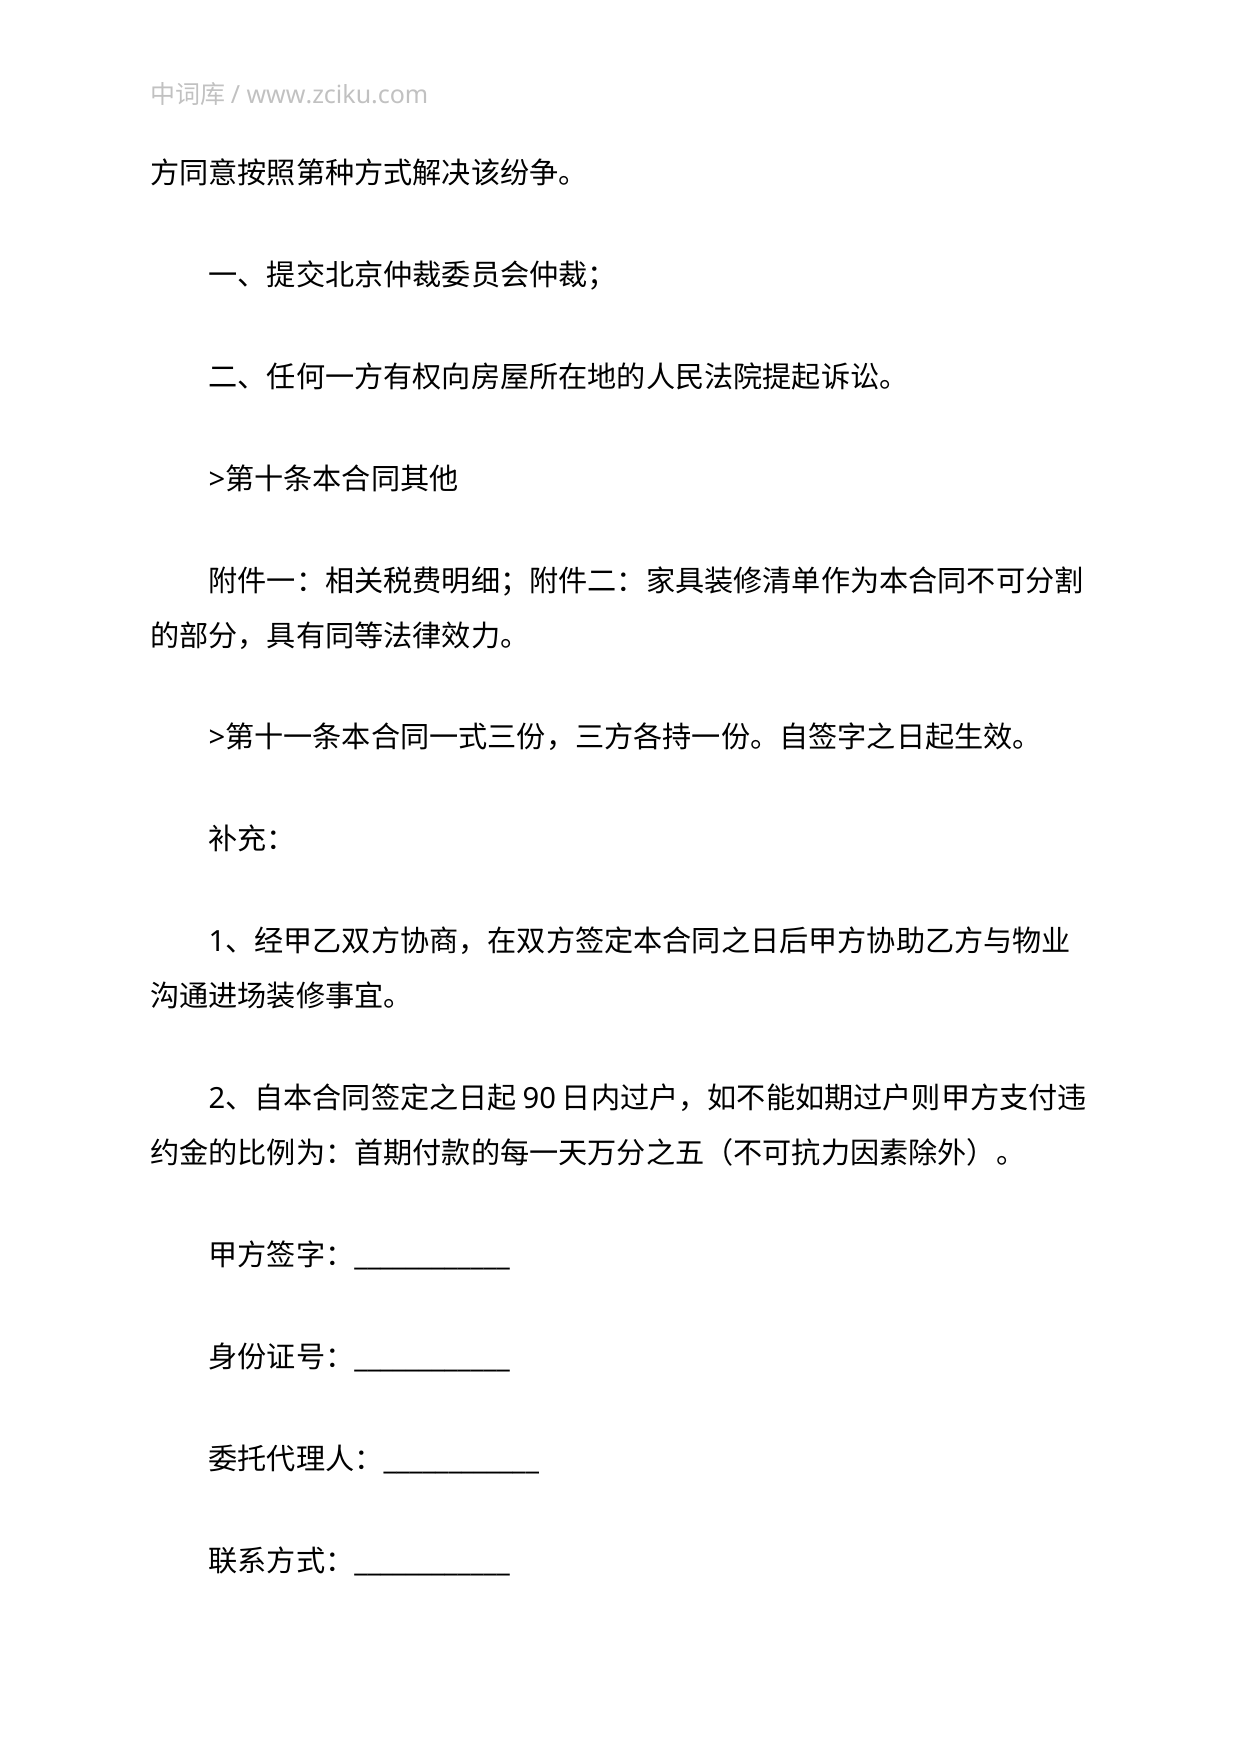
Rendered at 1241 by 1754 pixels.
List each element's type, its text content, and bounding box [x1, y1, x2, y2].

text 甲方签字：____________ [150, 1231, 1090, 1274]
text 1、经甲乙双方协商，在双方签定本合同之日后甲方协助乙方与物业沟通进场装修事宜。 [150, 918, 1090, 1015]
text 二、任何一方有权向房屋所在地的人民法院提起诉讼。 [150, 353, 1090, 396]
text >第十条本合同其他 [150, 455, 1090, 498]
text >第十一条本合同一式三份，三方各持一份。自签字之日起生效。 [150, 714, 1090, 756]
text 委托代理人：____________ [150, 1435, 1090, 1478]
text 联系方式：____________ [150, 1537, 1090, 1579]
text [150, 150, 1090, 192]
text 身份证号：____________ [150, 1333, 1090, 1376]
text 补充： [150, 816, 1090, 858]
text 2、自本合同签定之日起90日内过户，如不能如期过户则甲方支付违约金的比例为：首期付款的每一天万分之五（不可抗力因素除外）。 [150, 1074, 1090, 1172]
text 附件一：相关税费明细；附件二：家具装修清单作为本合同不可分割的部分，具有同等法律效力。 [150, 557, 1090, 654]
text 一、提交北京仲裁委员会仲裁； [150, 252, 1090, 294]
